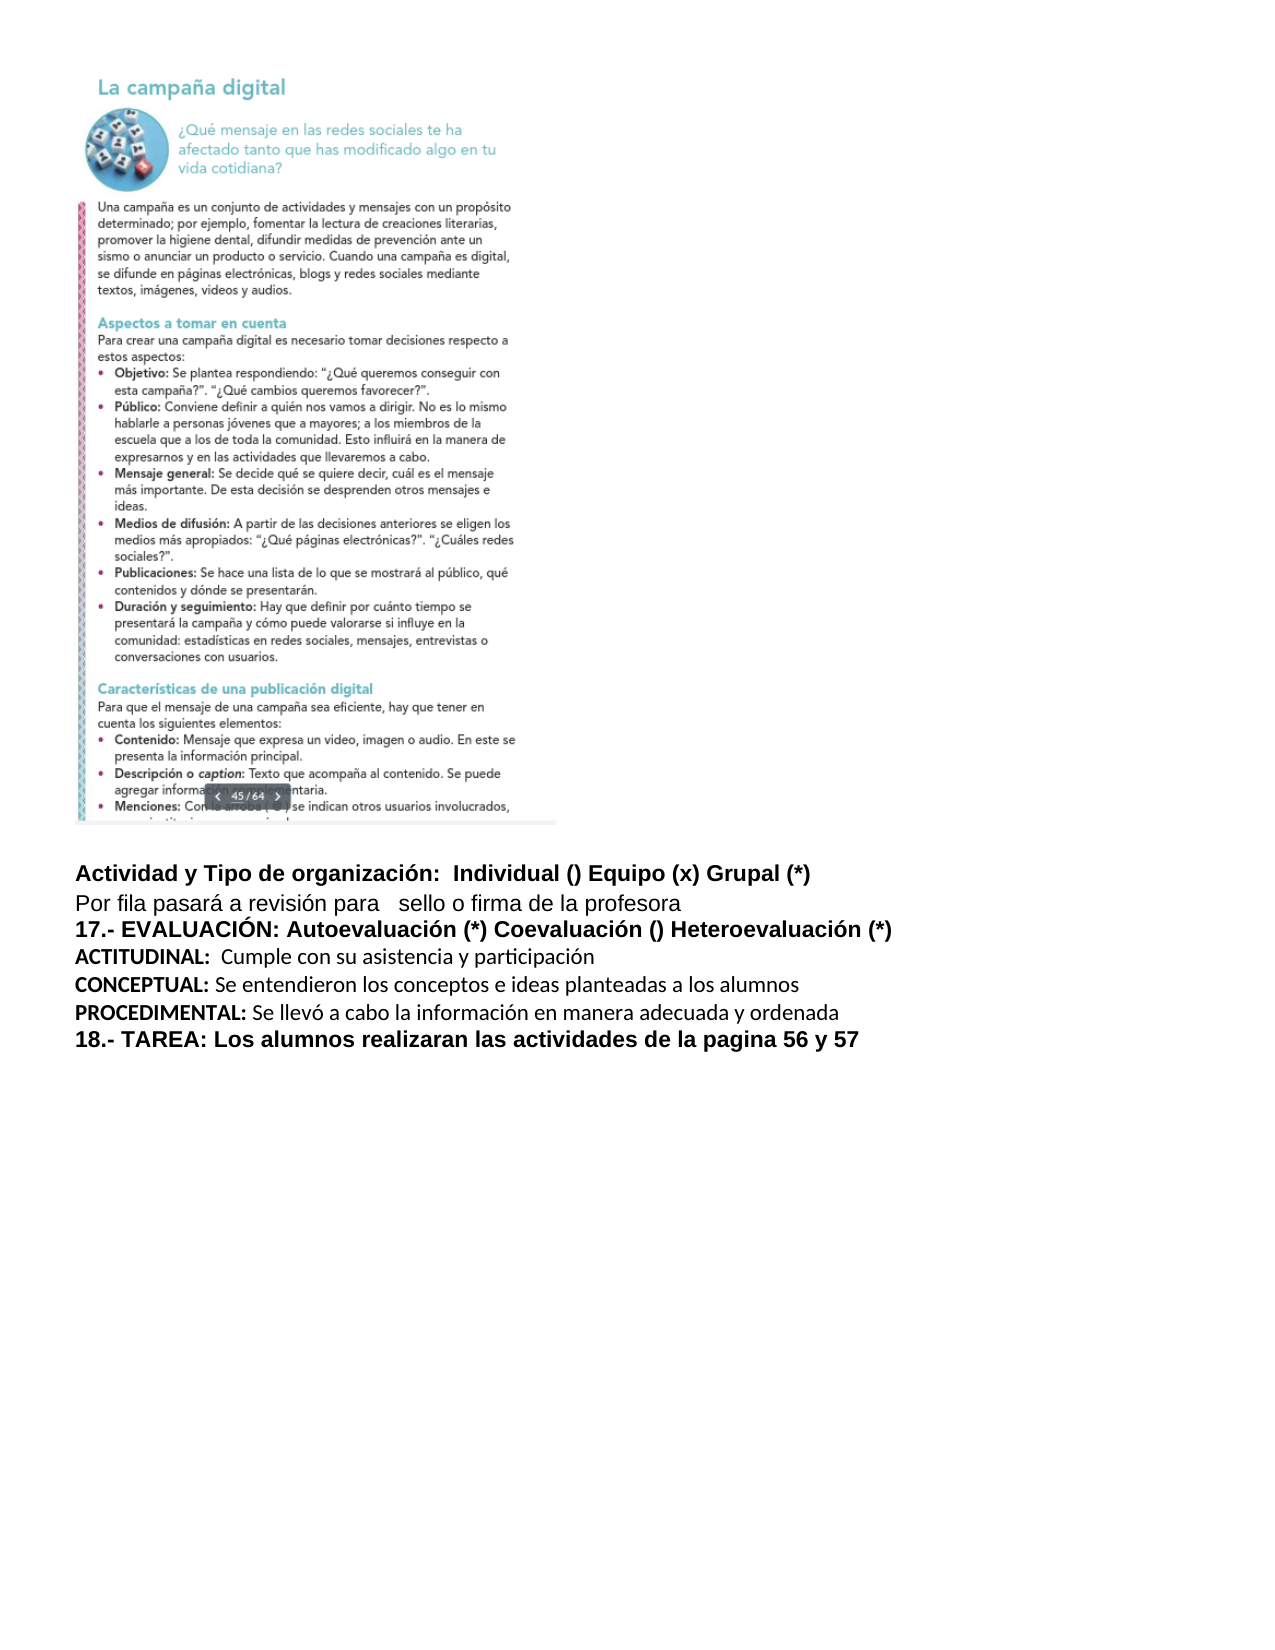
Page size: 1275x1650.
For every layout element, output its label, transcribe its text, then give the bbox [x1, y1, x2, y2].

text PROCEDIMENTAL: Se llevó a cabo la información en manera adecuada y ordenada [75, 998, 1200, 1026]
picture [75, 75, 557, 825]
text 17.- EVALUACIÓN: Autoevaluación (*) Coevaluación () Heteroevaluación (*) [75, 916, 1200, 942]
text ACTITUDINAL: Cumple con su asistencia y participación [75, 942, 1200, 970]
text Por fila pasará a revisión para sello o firma de la profesora [75, 890, 1200, 916]
text CONCEPTUAL: Se entendieron los conceptos e ideas planteadas a los alumnos [75, 970, 1200, 998]
text Actividad y Tipo de organización: Individual () Equipo (x) Grupal (*) [75, 859, 1200, 886]
text 18.- TAREA: Los alumnos realizaran las actividades de la pagina 56 y 57 [75, 1026, 1200, 1053]
